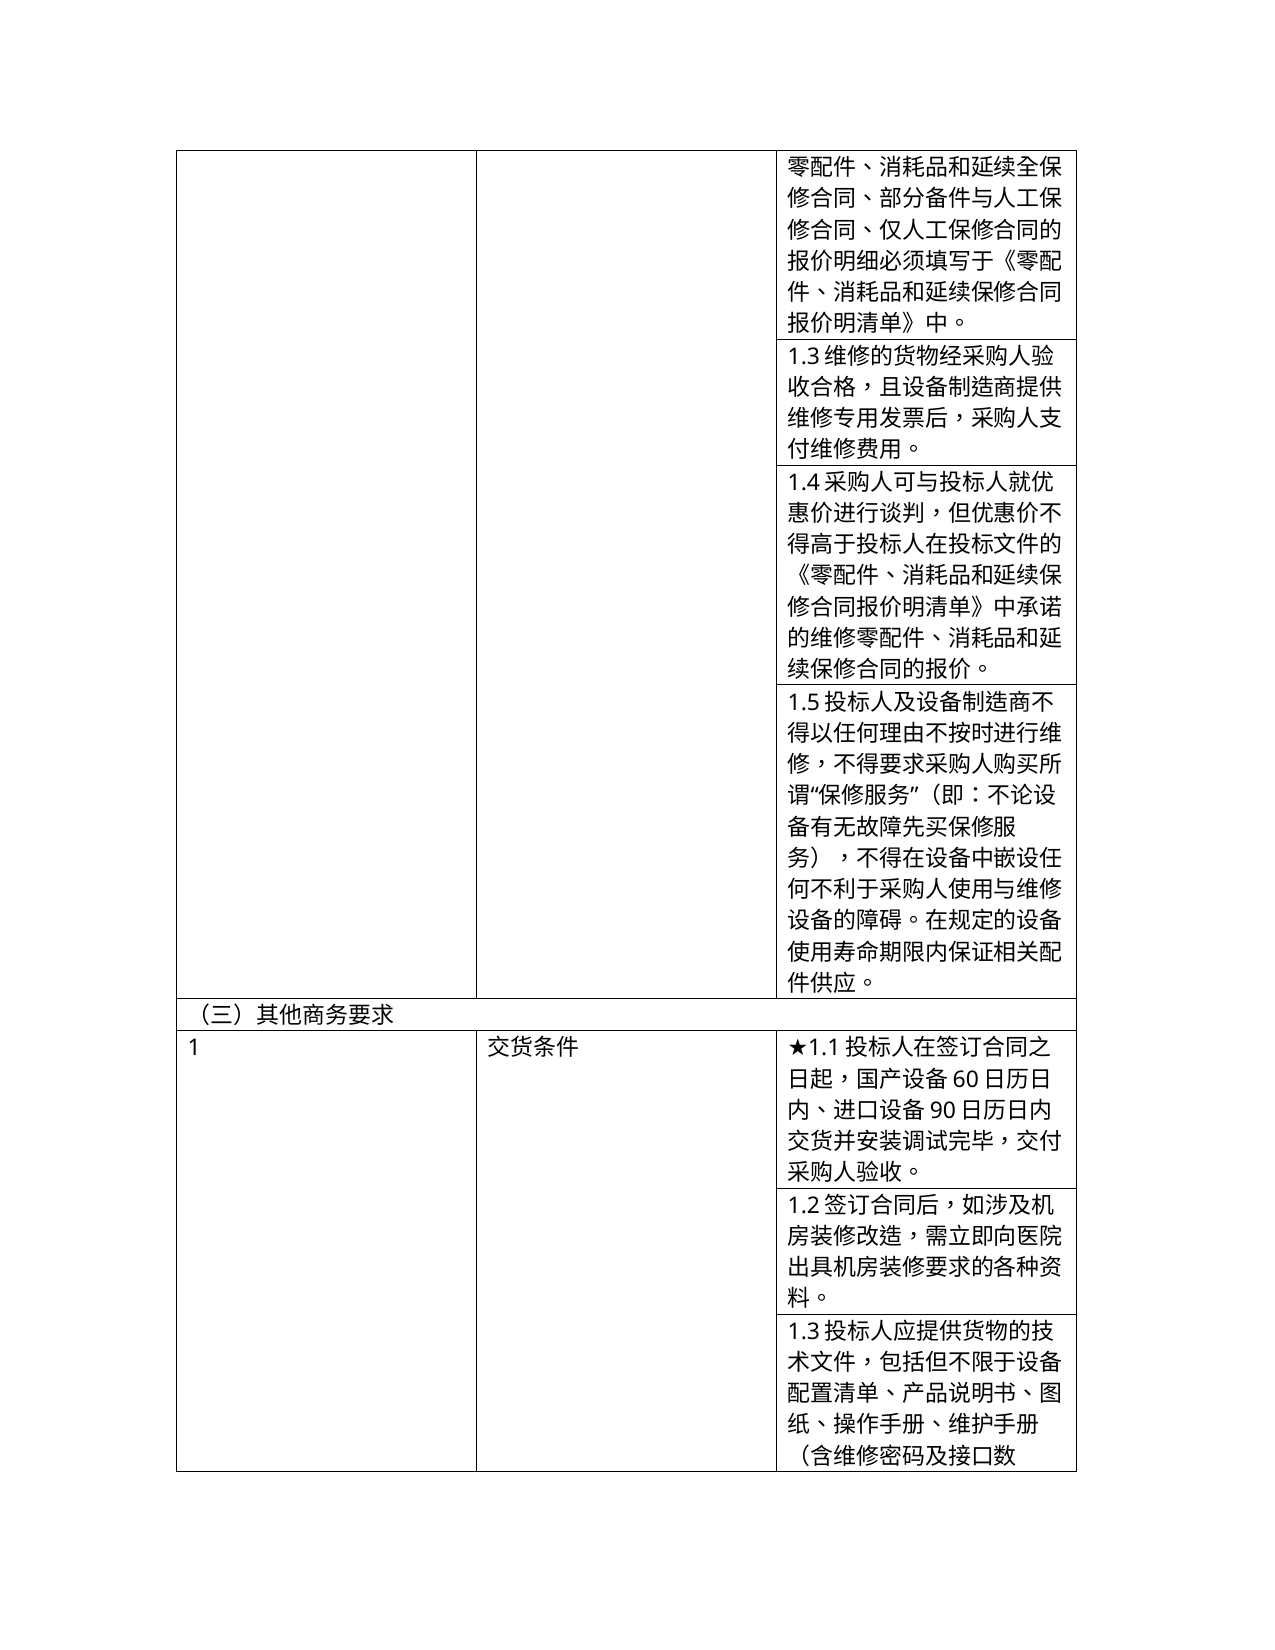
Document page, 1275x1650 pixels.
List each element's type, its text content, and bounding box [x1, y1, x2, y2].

table_cell ★1.1投标人在签订合同之日起，国产设备60日历日内、进口设备90日历日内交货并安装调试完毕，交付采购人验收。 [777, 1031, 1076, 1187]
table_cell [777, 151, 1076, 338]
table_cell 交货条件 [477, 1031, 776, 1471]
table_cell 1.3维修的货物经采购人验收合格，且设备制造商提供维修专用发票后，采购人支付维修费用。 [777, 340, 1076, 464]
table_cell （三）其他商务要求 [177, 999, 1076, 1030]
table_cell 1 [177, 1031, 476, 1471]
table_cell 1.2签订合同后，如涉及机房装修改造，需立即向医院出具机房装修要求的各种资料。 [777, 1189, 1076, 1313]
table_cell 1.5投标人及设备制造商不得以任何理由不按时进行维修，不得要求采购人购买所谓“保修服务”（即：不论设备有无故障先买保修服务），不得在设备中嵌设任何不利于采购人使用与维修设备的障碍。在规定的设备使用寿命期限内保证相关配件供应。 [777, 685, 1076, 998]
table_cell 1.4采购人可与投标人就优惠价进行谈判，但优惠价不得高于投标人在投标文件的《零配件、消耗品和延续保修合同报价明清单》中承诺的维修零配件、消耗品和延续保修合同的报价。 [777, 466, 1076, 684]
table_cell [777, 1315, 1076, 1471]
